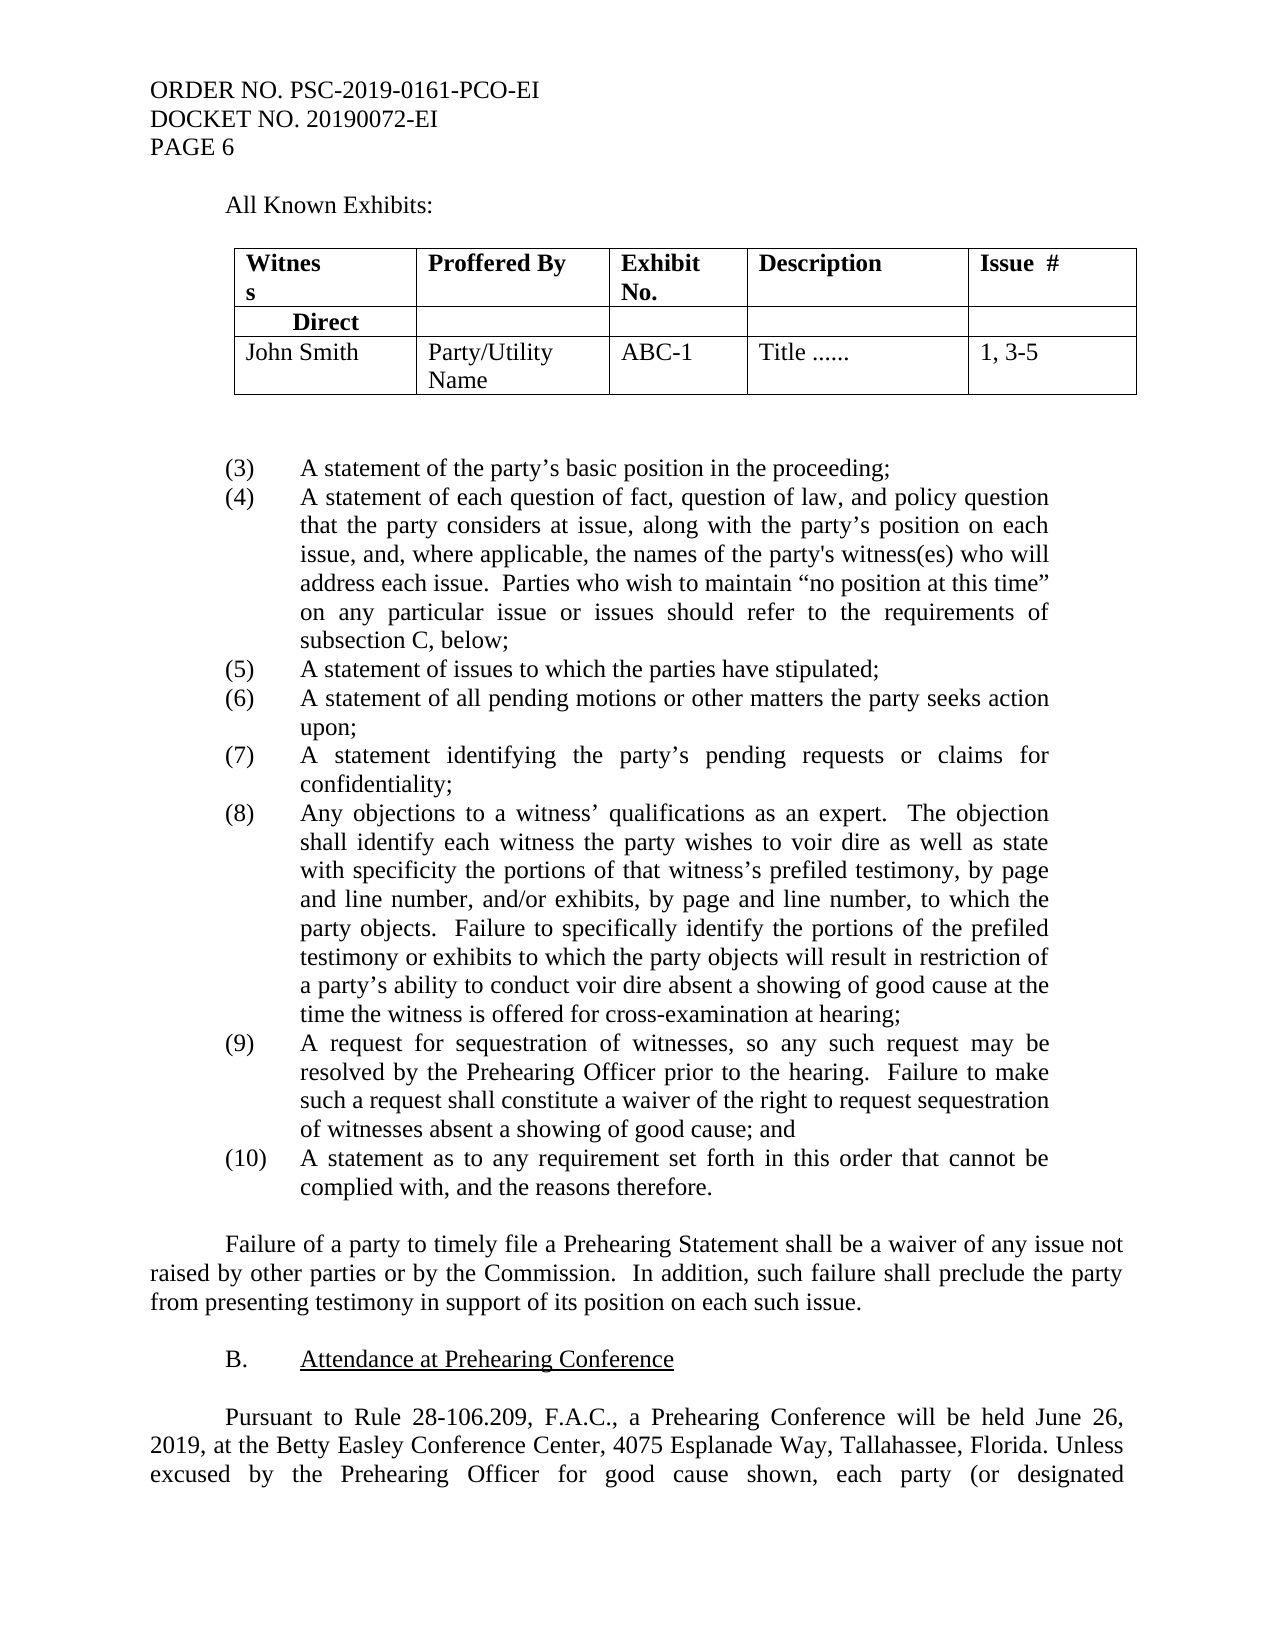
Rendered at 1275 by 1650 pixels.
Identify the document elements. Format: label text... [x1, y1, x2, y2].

table_cell Direct [235, 307, 416, 336]
table_header Proffered By [417, 249, 609, 306]
list (8) Any objections to a witness’ qualifications as an expert. The objection shall identify each witness the party wishes to voir dire as well as state with specificity the portions of that witness’s prefiled testimony, by page and line number, and/or exhibits, by page and line number, to which the party objects. Failure to specifically identify the portions of the prefiled testimony or exhibits to which the party objects will result in restriction of a party’s ability to conduct voir dire absent a showing of good cause at the time the witness is offered for cross-examination at hearing; [225, 798, 1050, 1028]
list (3) A statement of the party’s basic position in the proceeding; [225, 453, 1050, 482]
table_header Description [748, 249, 968, 306]
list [150, 1402, 1125, 1488]
list All Known Exhibits: [225, 190, 1050, 219]
table_header Witness [235, 249, 416, 306]
list (5) A statement of issues to which the parties have stipulated; [225, 654, 1050, 683]
table_cell [610, 307, 747, 336]
table_cell [969, 307, 1136, 336]
table_cell [748, 307, 968, 336]
table_header Exhibit No. [610, 249, 747, 306]
list (10) A statement as to any requirement set forth in this order that cannot be complied with, and the reasons therefore. [225, 1143, 1050, 1201]
list (7) A statement identifying the party’s pending requests or claims for confidentiality; [225, 740, 1050, 798]
table_cell ABC-1 [610, 337, 747, 394]
list B. Attendance at Prehearing Conference [150, 1344, 1125, 1373]
table_cell Title ...... [748, 337, 968, 394]
list (6) A statement of all pending motions or other matters the party seeks action upon; [225, 683, 1050, 740]
table_header Issue # [969, 249, 1136, 306]
list (9) A request for sequestration of witnesses, so any such request may be resolved by the Prehearing Officer prior to the hearing. Failure to make such a request shall constitute a waiver of the right to request sequestration of witnesses absent a showing of good cause; and [225, 1028, 1050, 1143]
table_cell John Smith [235, 337, 416, 394]
list (4) A statement of each question of fact, question of law, and policy question that the party considers at issue, along with the party’s position on each issue, and, where applicable, the names of the party's witness(es) who will address each issue. Parties who wish to maintain “no position at this time” on any particular issue or issues should refer to the requirements of subsection C, below; [225, 482, 1050, 654]
list Failure of a party to timely file a Prehearing Statement shall be a waiver of any issue not raised by other parties or by the Commission. In addition, such failure shall preclude the party from presenting testimony in support of its position on each such issue. [150, 1229, 1125, 1316]
table_cell 1, 3-5 [969, 337, 1136, 394]
table_cell Party/Utility Name [417, 337, 609, 394]
table_cell [417, 307, 609, 336]
